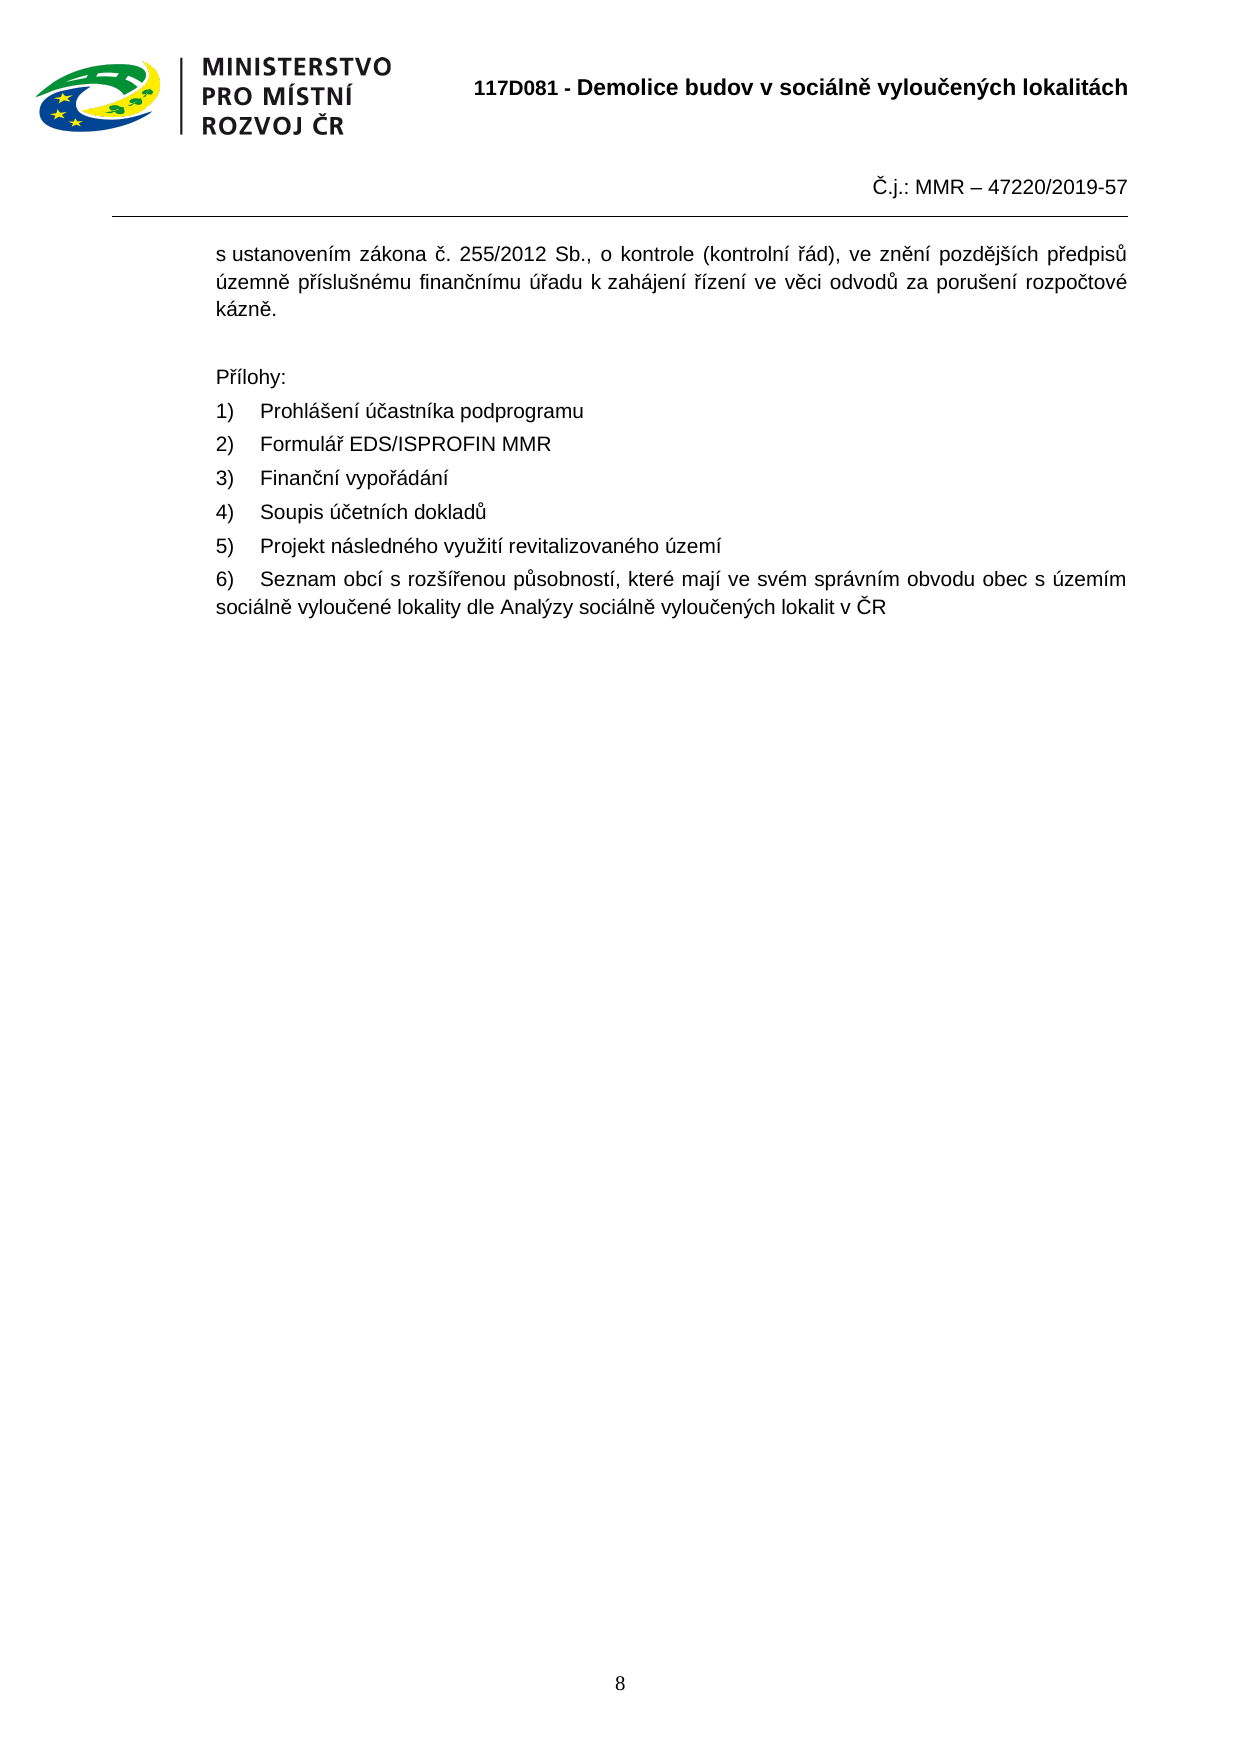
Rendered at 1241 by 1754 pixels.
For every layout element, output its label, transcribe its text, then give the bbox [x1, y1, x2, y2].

text 1) Prohlášení účastníka podprogramu [216, 398, 1128, 422]
text 5) Projekt následného využití revitalizovaného území [216, 533, 1128, 557]
text 6) Seznam obcí s rozšířenou působností, které mají ve svém správním obvodu obec s územím sociálně vyloučené lokality dle Analýzy sociálně vyloučených lokalit v ČR [216, 567, 1128, 619]
text 4) Soupis účetních dokladů [216, 500, 1128, 524]
text 3) Finanční vypořádání [216, 466, 1128, 490]
text 2) Formulář EDS/ISPROFIN MMR [216, 432, 1128, 456]
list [150, 242, 1128, 321]
picture [36, 57, 391, 135]
text Přílohy: [216, 365, 1128, 389]
